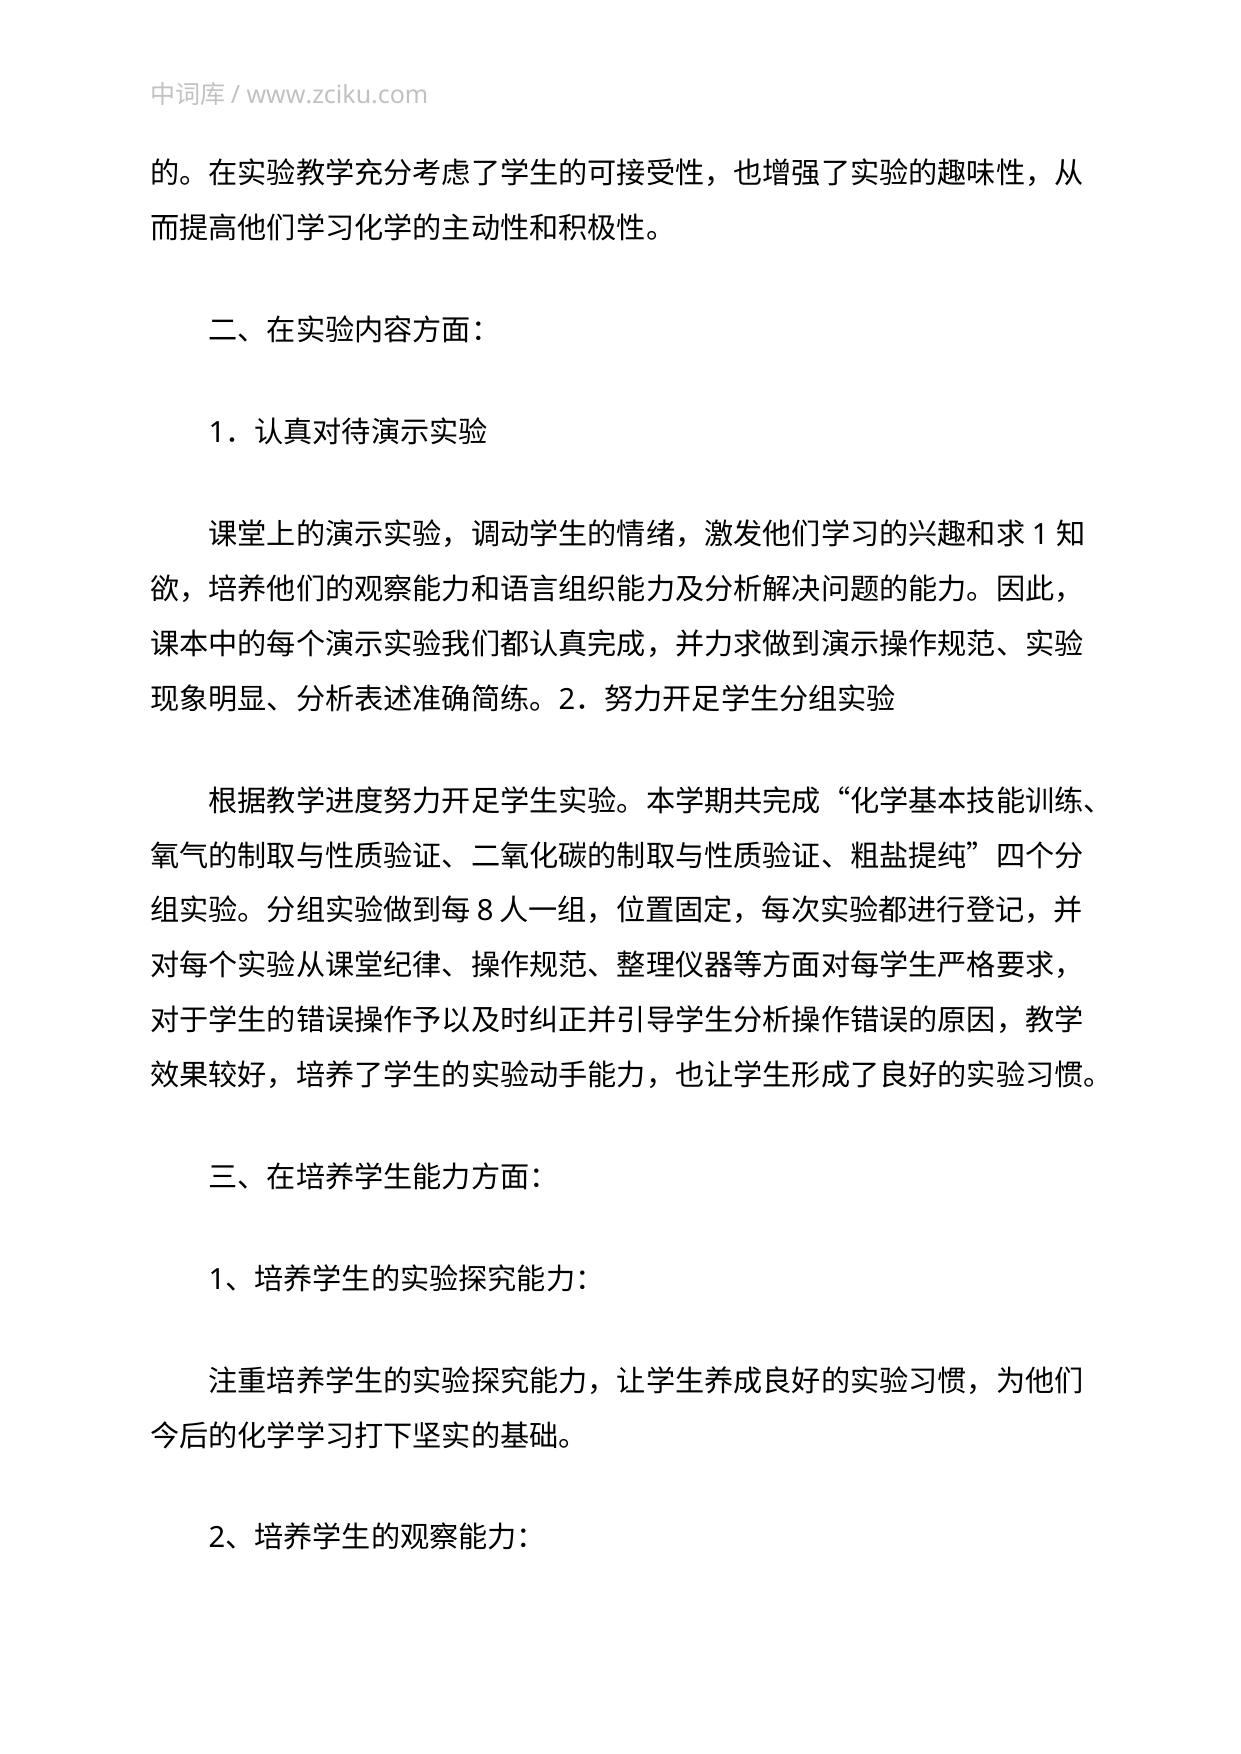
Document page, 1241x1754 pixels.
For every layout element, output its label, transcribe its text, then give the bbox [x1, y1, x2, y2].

text 注重培养学生的实验探究能力，让学生养成良好的实验习惯，为他们今后的化学学习打下坚实的基础。 [150, 1357, 1090, 1454]
text 三、在培养学生能力方面： [150, 1153, 1090, 1196]
text 根据教学进度努力开足学生实验。本学期共完成“化学基本技能训练、氧气的制取与性质验证、二氧化碳的制取与性质验证、粗盐提纯”四个分组实验。分组实验做到每8人一组，位置固定，每次实验都进行登记，并对每个实验从课堂纪律、操作规范、整理仪器等方面对每学生严格要求，对于学生的错误操作予以及时纠正并引导学生分析操作错误的原因，教学效果较好，培养了学生的实验动手能力，也让学生形成了良好的实验习惯。 [150, 777, 1090, 1094]
text 课堂上的演示实验，调动学生的情绪，激发他们学习的兴趣和求 1 知欲，培养他们的观察能力和语言组织能力及分析解决问题的能力。因此，课本中的每个演示实验我们都认真完成，并力求做到演示操作规范、实验现象明显、分析表述准确简练。2．努力开足学生分组实验 [150, 510, 1090, 718]
text 2、培养学生的观察能力： [150, 1514, 1090, 1556]
text 1、培养学生的实验探究能力： [150, 1255, 1090, 1298]
text 1．认真对待演示实验 [150, 408, 1090, 451]
text 二、在实验内容方面： [150, 307, 1090, 349]
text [150, 150, 1090, 247]
